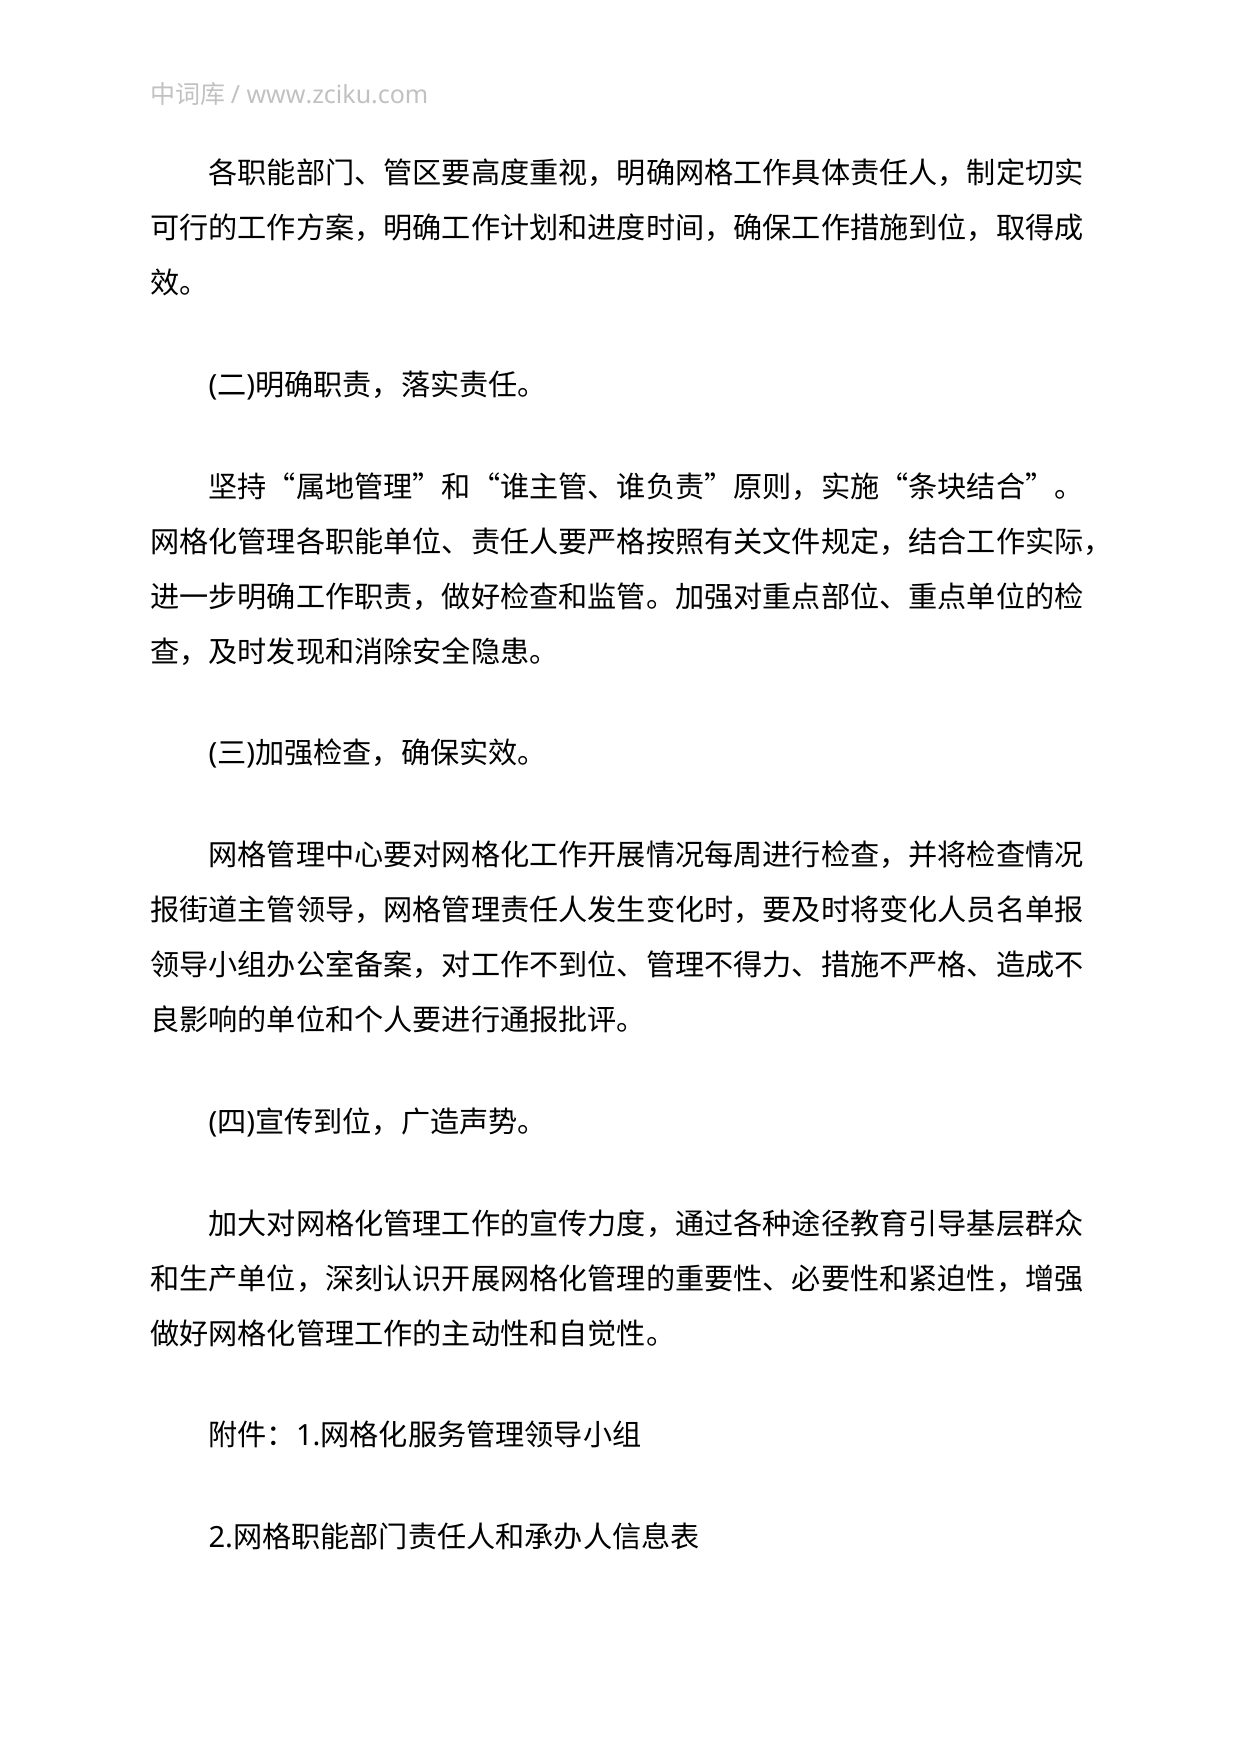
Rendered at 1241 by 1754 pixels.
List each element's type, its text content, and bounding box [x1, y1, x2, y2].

text 2.网格职能部门责任人和承办人信息表 [150, 1514, 1090, 1556]
text 坚持“属地管理”和“谁主管、谁负责”原则，实施“条块结合”。网格化管理各职能单位、责任人要严格按照有关文件规定，结合工作实际，进一步明确工作职责，做好检查和监管。加强对重点部位、重点单位的检查，及时发现和消除安全隐患。 [150, 463, 1090, 671]
text (三)加强检查，确保实效。 [150, 730, 1090, 772]
text (二)明确职责，落实责任。 [150, 362, 1090, 404]
text 附件：1.网格化服务管理领导小组 [150, 1412, 1090, 1454]
text 网格管理中心要对网格化工作开展情况每周进行检查，并将检查情况报街道主管领导，网格管理责任人发生变化时，要及时将变化人员名单报领导小组办公室备案，对工作不到位、管理不得力、措施不严格、造成不良影响的单位和个人要进行通报批评。 [150, 832, 1090, 1039]
text (四)宣传到位，广造声势。 [150, 1098, 1090, 1141]
text 各职能部门、管区要高度重视，明确网格工作具体责任人，制定切实可行的工作方案，明确工作计划和进度时间，确保工作措施到位，取得成效。 [150, 150, 1090, 302]
text 加大对网格化管理工作的宣传力度，通过各种途径教育引导基层群众和生产单位，深刻认识开展网格化管理的重要性、必要性和紧迫性，增强做好网格化管理工作的主动性和自觉性。 [150, 1200, 1090, 1352]
